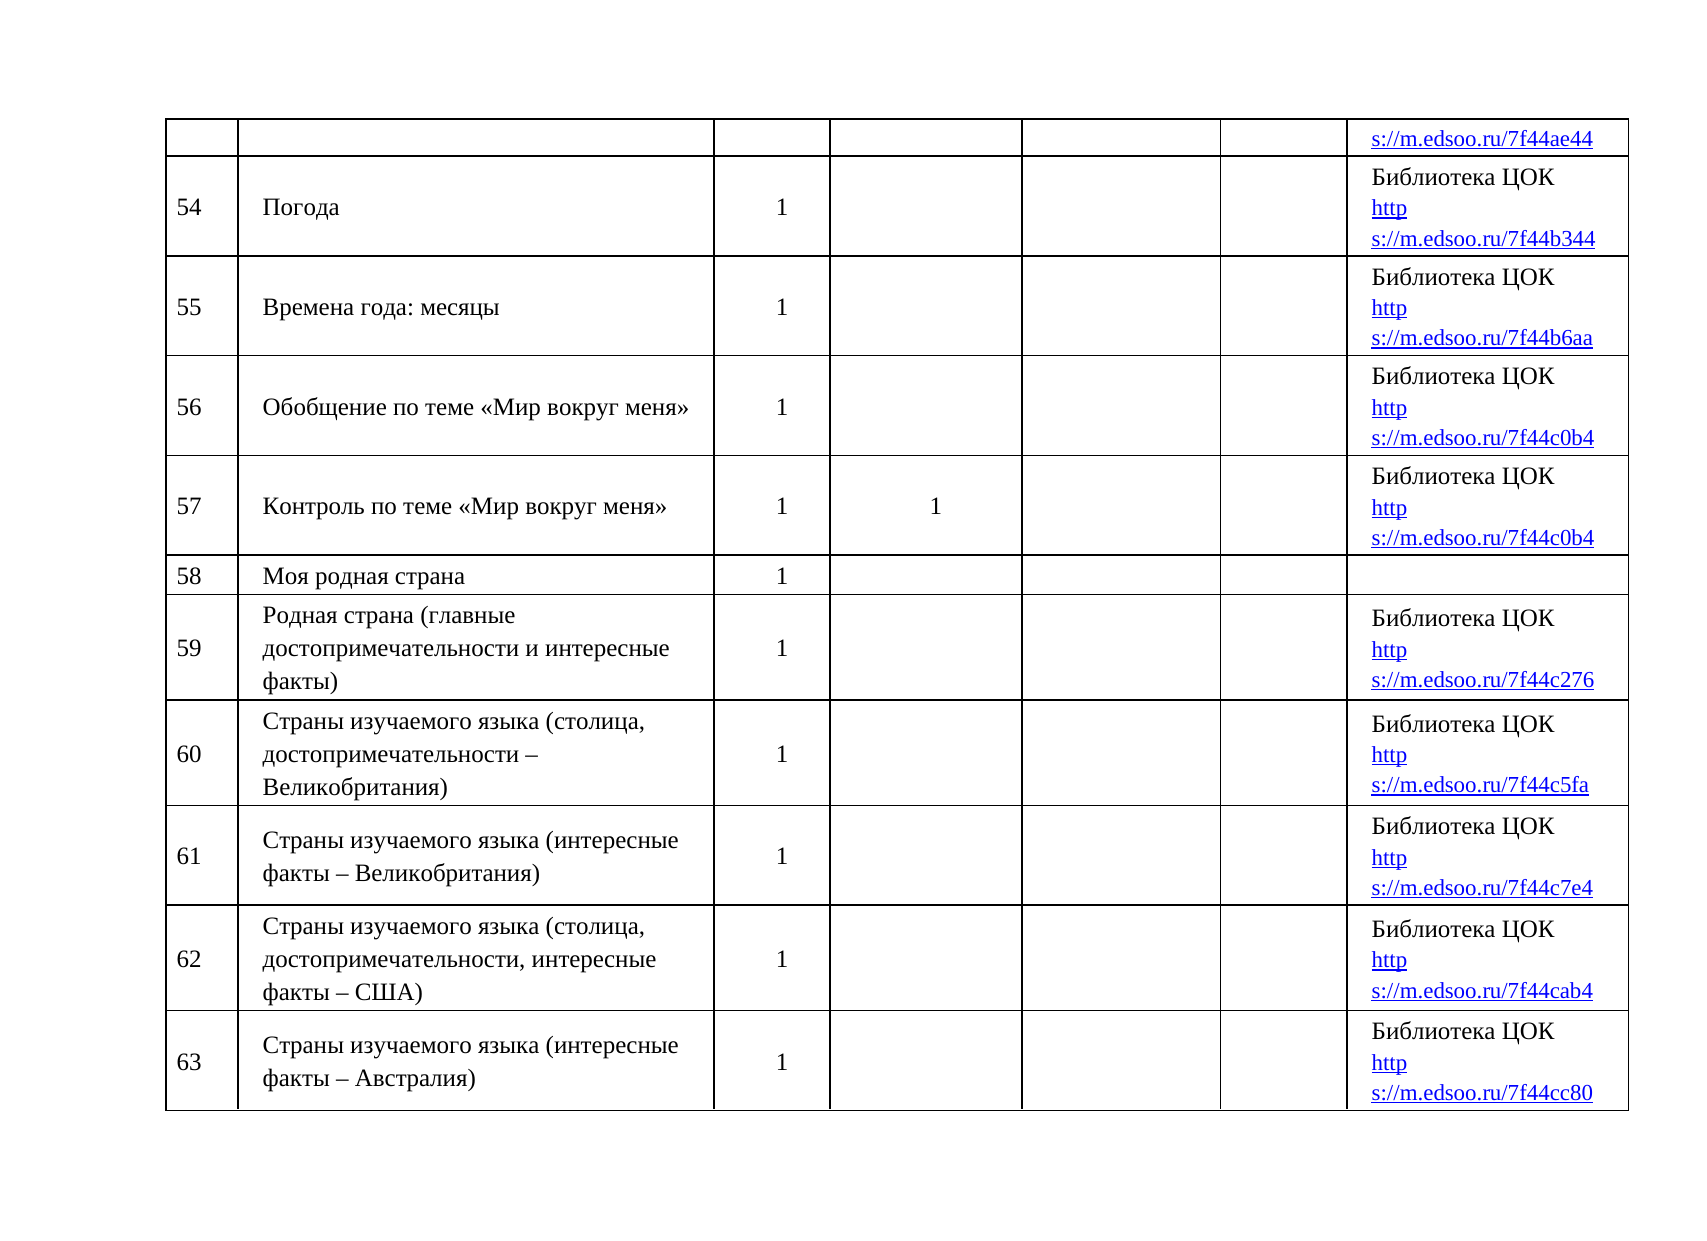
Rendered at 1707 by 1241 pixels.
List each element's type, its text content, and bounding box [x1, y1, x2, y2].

table_cell [831, 595, 1021, 699]
table_cell 62 [167, 906, 237, 1010]
table_cell [1221, 120, 1346, 155]
table_cell Библиотека ЦОК https://m.edsoo.ru/7f44b344 [1348, 157, 1628, 255]
table_cell [831, 120, 1021, 155]
table_cell [1023, 556, 1220, 594]
table_cell [1348, 556, 1628, 594]
table_cell 1 [715, 456, 829, 554]
table_cell Страны изучаемого языка (столица, достопримечательности – Великобритания) [239, 701, 713, 804]
table_cell Библиотека ЦОК https://m.edsoo.ru/7f44b6aa [1348, 257, 1628, 355]
table_cell Страны изучаемого языка (интересные факты – Австралия) [239, 1011, 713, 1109]
table_cell 1 [715, 595, 829, 699]
table_cell Моя родная страна [239, 556, 713, 594]
table_cell [1023, 356, 1220, 454]
table_cell 1 [715, 356, 829, 454]
table_cell 60 [167, 701, 237, 804]
table_cell [831, 257, 1021, 355]
table_cell [1023, 157, 1220, 255]
table_cell 55 [167, 257, 237, 355]
table_cell Библиотека ЦОК https://m.edsoo.ru/7f44cc80 [1348, 1011, 1628, 1109]
table_cell [1221, 556, 1346, 594]
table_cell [1348, 120, 1628, 155]
table_cell 1 [715, 556, 829, 594]
table_cell Библиотека ЦОК https://m.edsoo.ru/7f44cab4 [1348, 906, 1628, 1010]
table_cell [1221, 806, 1346, 904]
table_cell 61 [167, 806, 237, 904]
table_cell 1 [715, 906, 829, 1010]
table_cell [1221, 595, 1346, 699]
table_cell 63 [167, 1011, 237, 1109]
table_cell 1 [715, 701, 829, 804]
table_cell Библиотека ЦОК https://m.edsoo.ru/7f44c276 [1348, 595, 1628, 699]
table_cell [1221, 701, 1346, 804]
table_cell [1221, 906, 1346, 1010]
table_cell [1023, 595, 1220, 699]
table_cell Времена года: месяцы [239, 257, 713, 355]
table_cell Страны изучаемого языка (интересные факты – Великобритания) [239, 806, 713, 904]
table_cell Библиотека ЦОК https://m.edsoo.ru/7f44c7e4 [1348, 806, 1628, 904]
table_cell 1 [715, 120, 829, 155]
table_cell [1023, 806, 1220, 904]
table_cell [831, 806, 1021, 904]
table_cell [1023, 120, 1220, 155]
table_cell [1023, 701, 1220, 804]
table_cell 53 [167, 120, 237, 155]
table_cell [1023, 456, 1220, 554]
table_cell Библиотека ЦОК https://m.edsoo.ru/7f44c0b4 [1348, 456, 1628, 554]
table_cell [1023, 257, 1220, 355]
table_cell 1 [715, 806, 829, 904]
table_cell Библиотека ЦОК https://m.edsoo.ru/7f44c0b4 [1348, 356, 1628, 454]
table_cell 57 [167, 456, 237, 554]
table_cell [1221, 157, 1346, 255]
table_cell 58 [167, 556, 237, 594]
table_cell 1 [831, 456, 1021, 554]
table_cell [1023, 1011, 1220, 1109]
table_cell [831, 1011, 1021, 1109]
table_cell [1221, 1011, 1346, 1109]
table_cell [831, 157, 1021, 255]
table_cell Погода [239, 157, 713, 255]
table_cell 1 [715, 1011, 829, 1109]
table_cell 54 [167, 157, 237, 255]
table_cell Контроль по теме «Мир вокруг меня» [239, 456, 713, 554]
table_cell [239, 120, 713, 155]
table_cell [831, 356, 1021, 454]
table_cell 1 [715, 157, 829, 255]
table_cell Библиотека ЦОК https://m.edsoo.ru/7f44c5fa [1348, 701, 1628, 804]
table_cell [1023, 906, 1220, 1010]
table_cell Страны изучаемого языка (столица, достопримечательности, интересные факты – США) [239, 906, 713, 1010]
table_cell [1221, 456, 1346, 554]
table_cell [831, 701, 1021, 804]
table_cell Обобщение по теме «Мир вокруг меня» [239, 356, 713, 454]
table_cell 59 [167, 595, 237, 699]
table_cell [831, 556, 1021, 594]
table_cell 1 [715, 257, 829, 355]
table_cell [831, 906, 1021, 1010]
table_cell [1221, 257, 1346, 355]
table_cell Родная страна (главные достопримечательности и интересные факты) [239, 595, 713, 699]
table_cell [1221, 356, 1346, 454]
table_cell 56 [167, 356, 237, 454]
